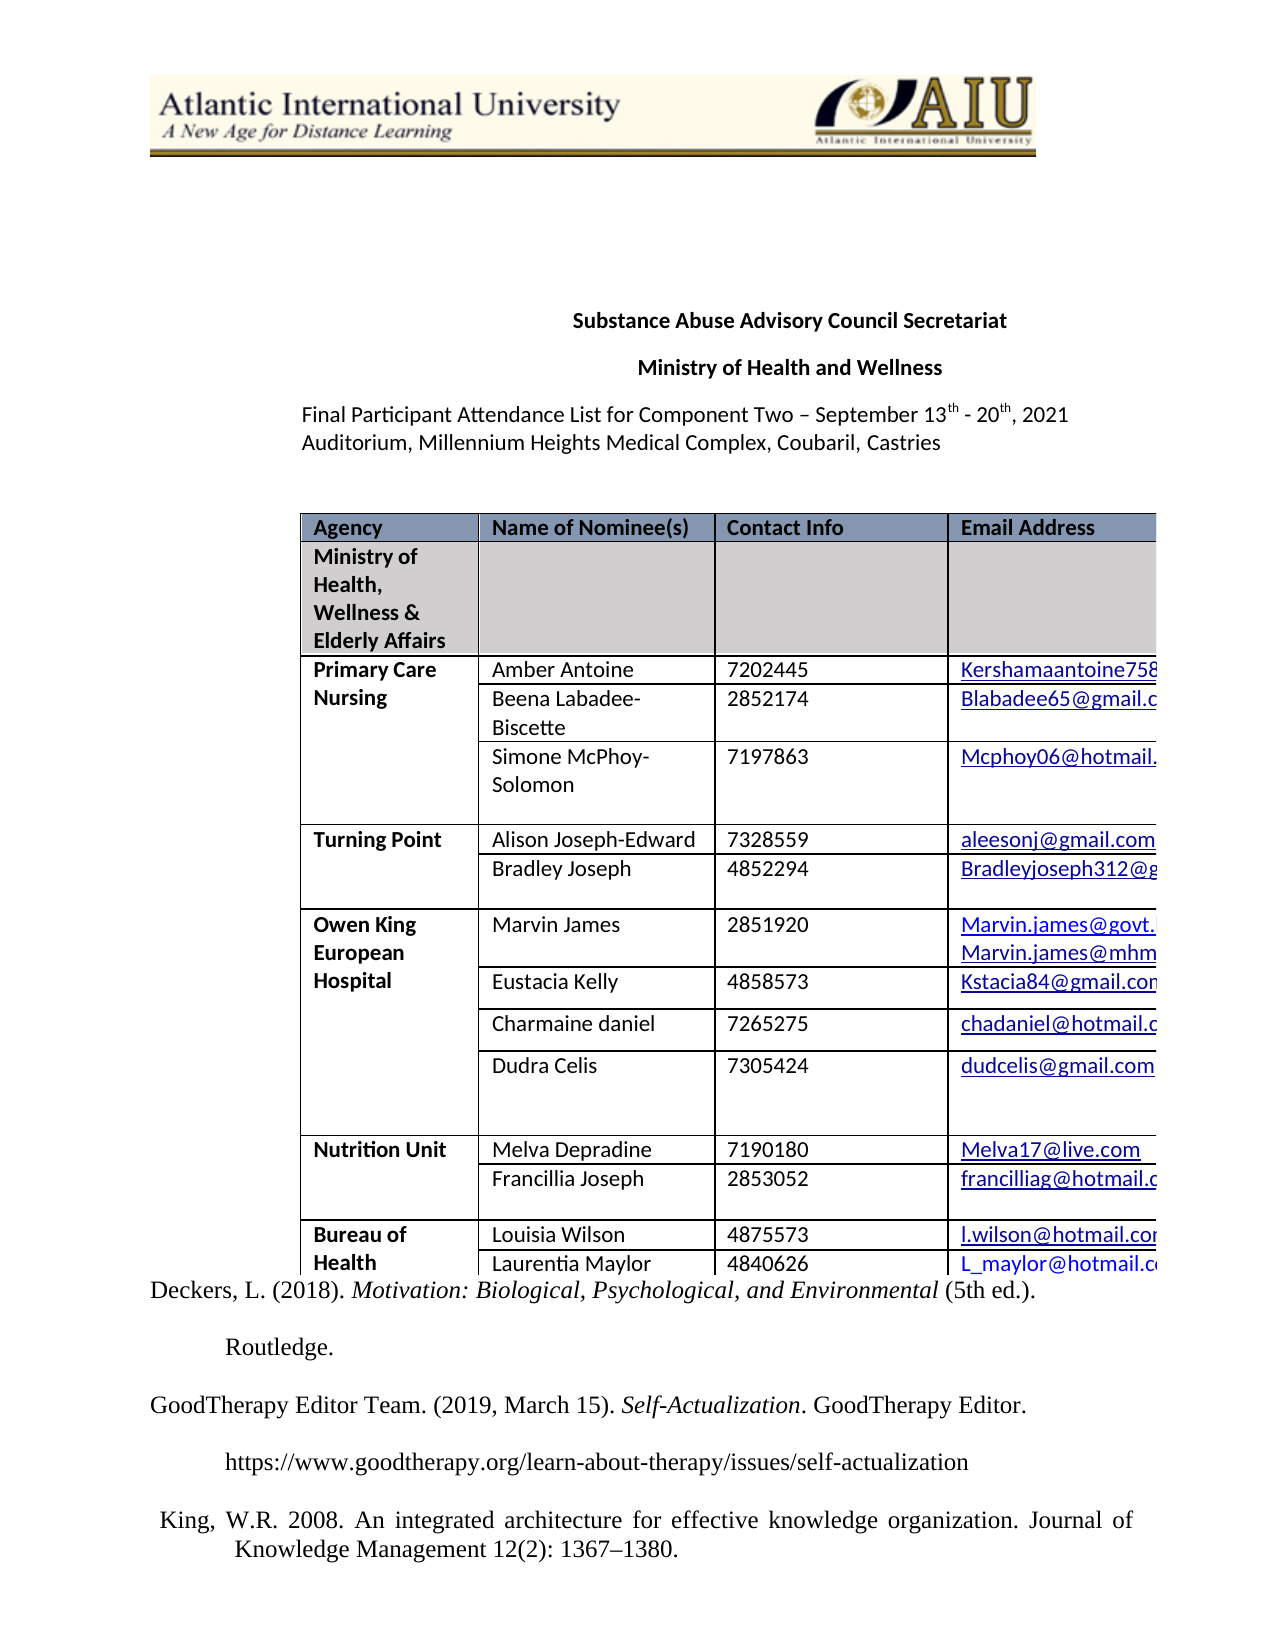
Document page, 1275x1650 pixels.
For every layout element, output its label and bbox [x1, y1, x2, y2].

picture [150, 75, 1037, 157]
